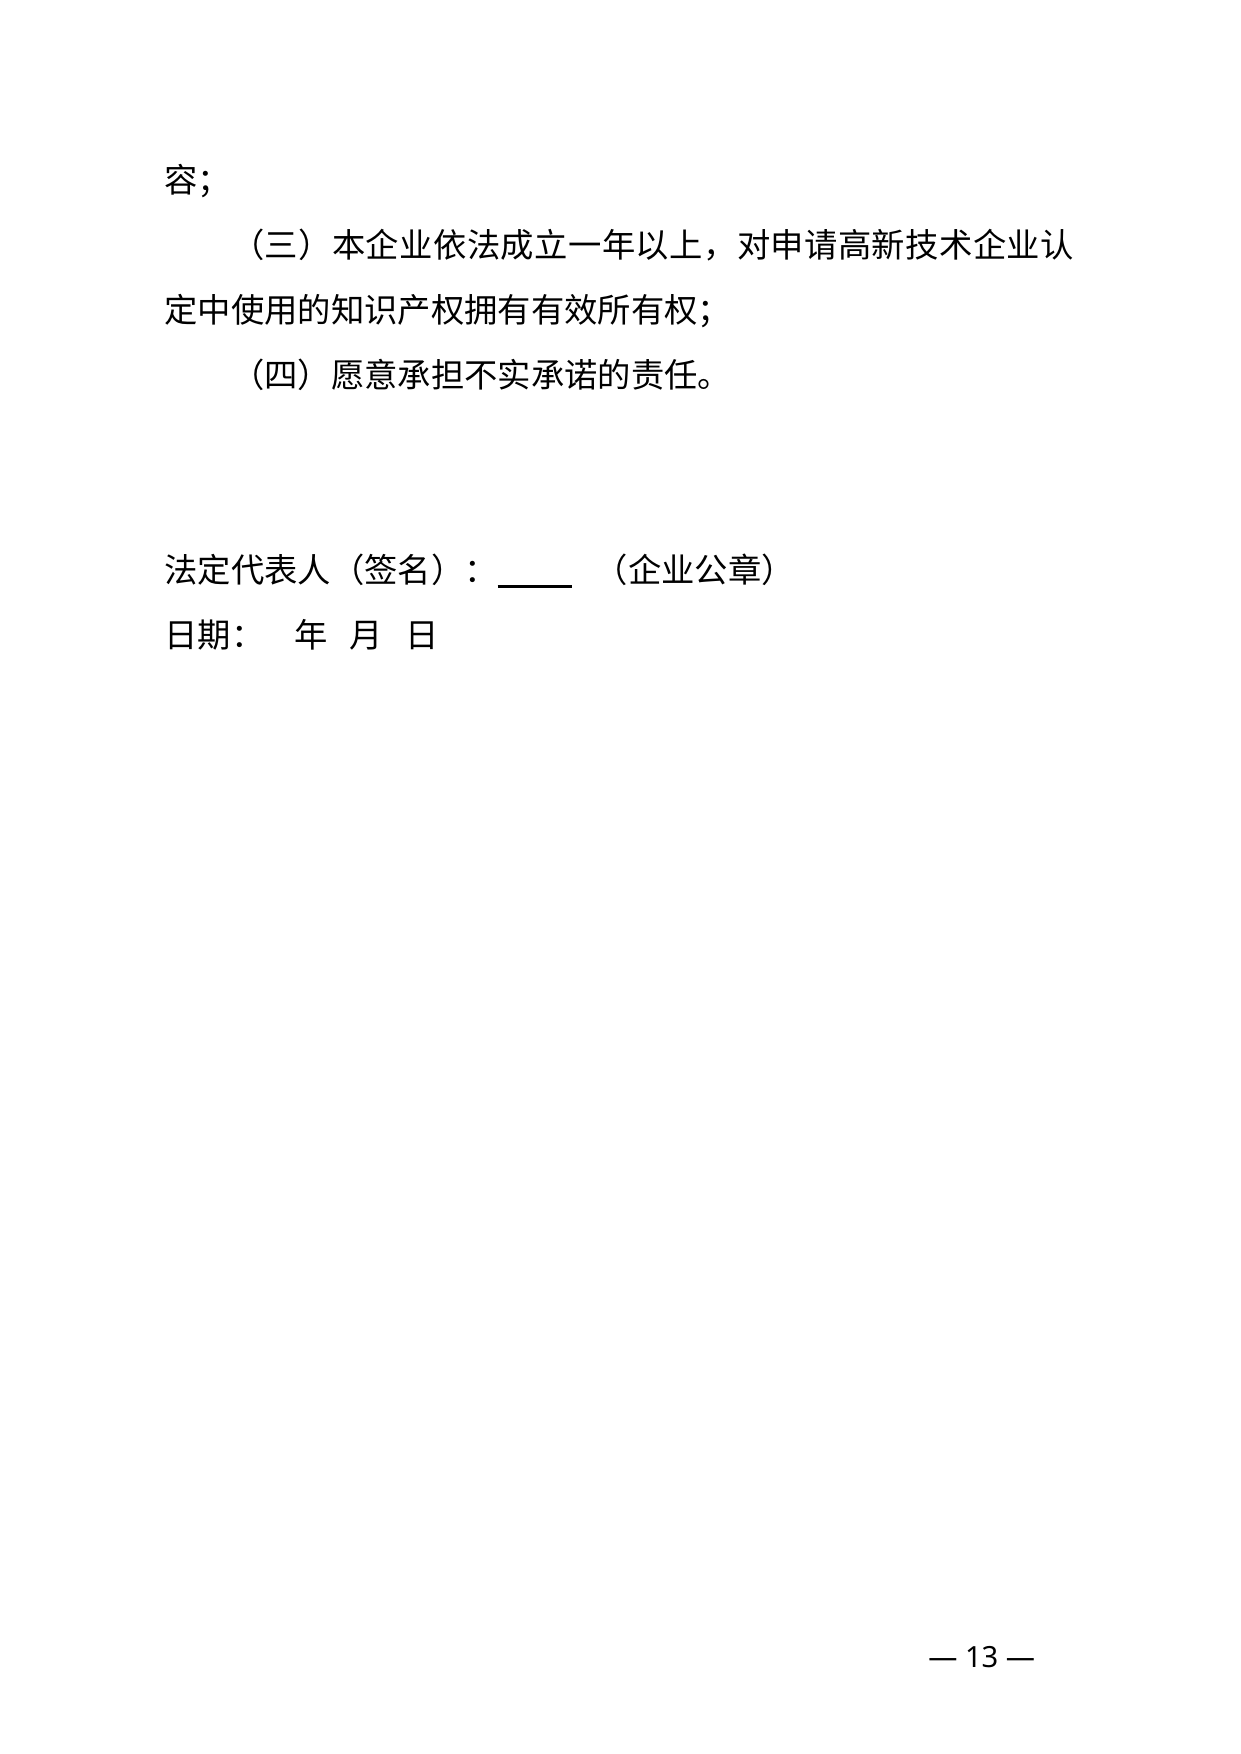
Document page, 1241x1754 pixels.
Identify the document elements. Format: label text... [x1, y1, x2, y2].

text 日期： 年 月 日 [164, 601, 1076, 666]
text （四）愿意承担不实承诺的责任。 [164, 341, 1076, 406]
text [164, 146, 1076, 211]
text 法定代表人（签名）： （企业公章） [164, 536, 1076, 601]
text （三）本企业依法成立一年以上，对申请高新技术企业认定中使用的知识产权拥有有效所有权； [164, 211, 1076, 341]
